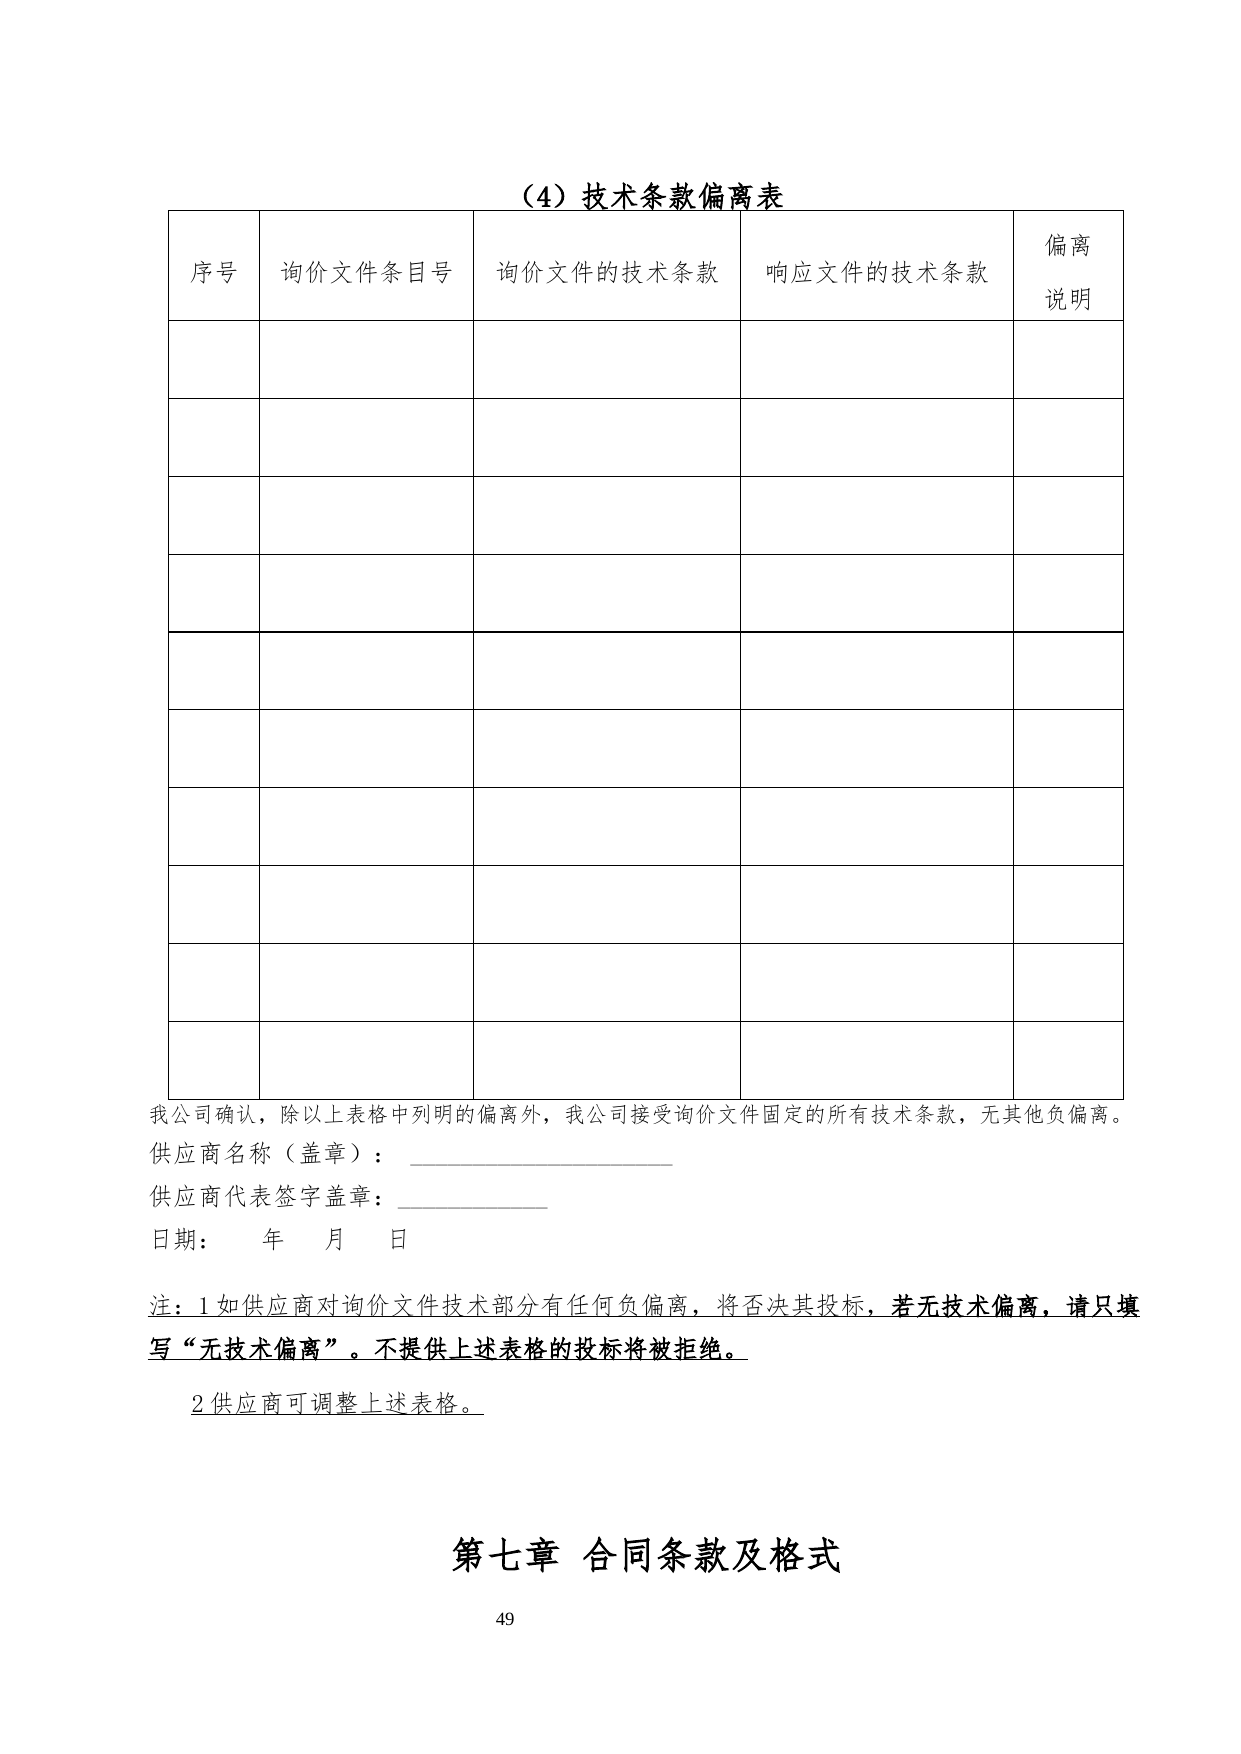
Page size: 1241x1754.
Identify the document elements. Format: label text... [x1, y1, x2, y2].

table_cell [169, 555, 259, 631]
table_cell [169, 710, 259, 787]
table_cell [260, 477, 473, 553]
text （4）技术条款偏离表 [148, 177, 1144, 210]
table_cell [260, 555, 473, 631]
table_cell [260, 1022, 473, 1099]
table_cell [1014, 944, 1123, 1021]
table_cell [1014, 321, 1123, 398]
text 2供应商可调整上述表格。 [148, 1388, 1144, 1416]
table_cell [169, 866, 259, 943]
table_cell [1014, 710, 1123, 787]
table_cell [260, 321, 473, 398]
table_cell [474, 633, 740, 709]
table_cell [741, 944, 1013, 1021]
table_cell [474, 321, 740, 398]
table_cell [260, 633, 473, 709]
table_header 偏离 说明 [1014, 211, 1123, 320]
table_cell [474, 399, 740, 476]
table_cell [474, 477, 740, 553]
text 供应商代表签字盖章：____________ [148, 1180, 1144, 1209]
table_cell [474, 555, 740, 631]
table_cell [1014, 399, 1123, 476]
table_cell [474, 944, 740, 1021]
table_header 询价文件条目号 [260, 211, 473, 320]
table_cell [741, 1022, 1013, 1099]
table_cell [169, 1022, 259, 1099]
table_cell [474, 788, 740, 865]
table_cell [260, 944, 473, 1021]
table_cell [741, 710, 1013, 787]
table_cell [474, 1022, 740, 1099]
table_cell [260, 788, 473, 865]
text 供应商名称（盖章）： _____________________ [148, 1137, 1144, 1166]
table_cell [474, 710, 740, 787]
text 注：1如供应商对询价文件技术部分有任何负偏离，将否决其投标，若无技术偏离，请只填写“无技术偏离”。不提供上述表格的投标将被拒绝。 [148, 1290, 1144, 1361]
table_cell [1014, 866, 1123, 943]
table_cell [169, 944, 259, 1021]
table_header 序号 [169, 211, 259, 320]
table_cell [169, 399, 259, 476]
table_cell [741, 866, 1013, 943]
table_cell [260, 866, 473, 943]
table_cell [1014, 788, 1123, 865]
table_cell [260, 710, 473, 787]
table_cell [741, 788, 1013, 865]
table_cell [1014, 633, 1123, 709]
text 日期： 年 月 日 [148, 1223, 1144, 1252]
table_cell [169, 477, 259, 553]
table_cell [1014, 1022, 1123, 1099]
table_header 响应文件的技术条款 [741, 211, 1013, 320]
table_cell [741, 321, 1013, 398]
table_cell [741, 555, 1013, 631]
table_cell [741, 477, 1013, 553]
table_cell [260, 399, 473, 476]
table_cell [741, 399, 1013, 476]
table_cell [169, 633, 259, 709]
table_cell [169, 321, 259, 398]
table_cell [474, 866, 740, 943]
table_cell [1014, 477, 1123, 553]
text 我公司确认，除以上表格中列明的偏离外，我公司接受询价文件固定的所有技术条款，无其他负偏离。 [148, 1100, 1144, 1125]
table_cell [169, 788, 259, 865]
text 第七章 合同条款及格式 [148, 1531, 1144, 1573]
table_header 询价文件的技术条款 [474, 211, 740, 320]
table_cell [741, 633, 1013, 709]
table_cell [1014, 555, 1123, 631]
